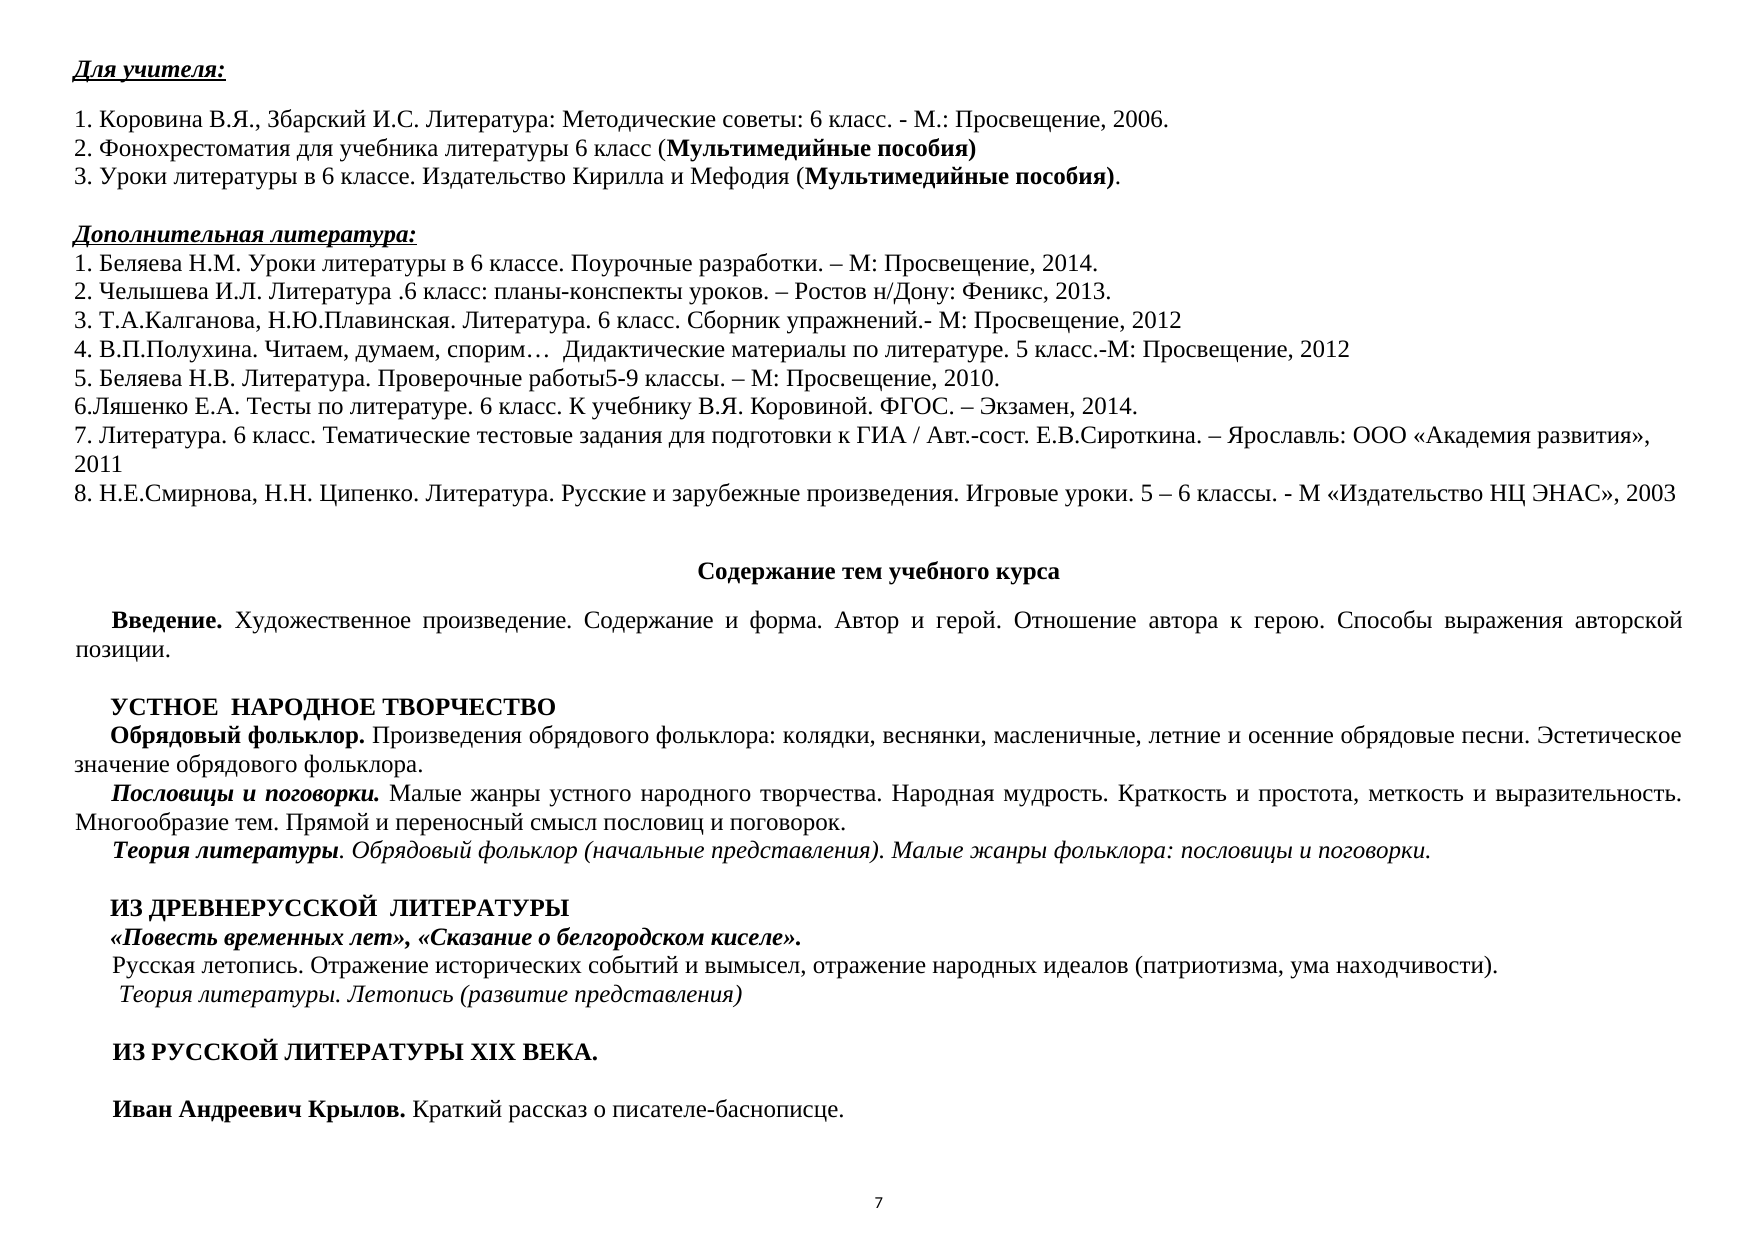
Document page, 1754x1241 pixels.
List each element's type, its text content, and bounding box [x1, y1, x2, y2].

text Теория литературы. Обрядовый фольклор (начальные представления). Малые жанры фольклора: пословицы и поговорки. [76, 836, 1683, 864]
text 2. Челышева И.Л. Литература .6 класс: планы-конспекты уроков. – Ростов н/Дону: Феникс, 2013. [74, 276, 1683, 305]
text ИЗ РУССКОЙ ЛИТЕРАТУРЫ XIX ВЕКА. [76, 1037, 1683, 1066]
text Для учителя: [74, 54, 1683, 83]
subtitle 6.Ляшенко Е.А. Тесты по литературе. 6 класс. К учебнику В.Я. Коровиной. ФГОС. – Экзамен, 2014. [74, 391, 1683, 420]
text Введение. Художественное произведение. Содержание и форма. Автор и герой. Отношение автора к герою. Способы выражения авторской позиции. [75, 606, 1683, 663]
text 3. Уроки литературы в 6 классе. Издательство Кирилла и Мефодия (Мультимедийные пособия). [74, 161, 1683, 190]
text УСТНОЕ НАРОДНОЕ ТВОРЧЕСТВО [74, 692, 1683, 721]
text 5. Беляева Н.В. Литература. Проверочные работы5-9 классы. – М: Просвещение, 2010. [74, 363, 1683, 391]
text 8. Н.Е.Смирнова, Н.Н. Ципенко. Литература. Русские и зарубежные произведения. Игровые уроки. 5 – 6 классы. - М «Издательство НЦ ЭНАС», 2003 [74, 478, 1683, 506]
text Дополнительная литература: [74, 219, 1683, 248]
text 1. Беляева Н.М. Уроки литературы в 6 классе. Поурочные разработки. – М: Просвещение, 2014. [74, 248, 1683, 276]
text 2. Фонохрестоматия для учебника литературы 6 класс (Мультимедийные пособия) [74, 133, 1683, 161]
subtitle 7. Литература. 6 класс. Тематические тестовые задания для подготовки к ГИА / Авт.-сост. Е.В.Сироткина. – Ярославль: ООО «Академия развития», 2011 [74, 420, 1683, 478]
text 1. Коровина В.Я., Збарский И.С. Литература: Методические советы: 6 класс. - М.: Просвещение, 2006. [74, 104, 1683, 133]
text Содержание тем учебного курса [74, 556, 1683, 585]
text «Повесть временных лет», «Сказание о белгородском киселе». [74, 922, 1681, 951]
text Пословицы и поговорки. Малые жанры устного народного творчества. Народная мудрость. Краткость и простота, меткость и выразительность. Многообразие тем. Прямой и переносный смысл пословиц и поговорок. [75, 778, 1683, 836]
text ИЗ ДРЕВНЕРУССКОЙ ЛИТЕРАТУРЫ [74, 893, 1683, 922]
text 4. В.П.Полухина. Читаем, думаем, спорим… Дидактические материалы по литературе. 5 класс.-М: Просвещение, 2012 [74, 334, 1683, 363]
text Иван Андреевич Крылов. Краткий рассказ о писателе-баснописце. [76, 1094, 1683, 1123]
text Теория литературы. Летопись (развитие представления) [76, 979, 1683, 1008]
text Русская летопись. Отражение исторических событий и вымысел, отражение народных идеалов (патриотизма, ума находчивости). [76, 951, 1679, 979]
text Обрядовый фольклор. Произведения обрядового фольклора: колядки, веснянки, масленичные, летние и осенние обрядовые песни. Эстетическое значение обрядового фольклора. [74, 721, 1683, 778]
text 3. Т.А.Калганова, Н.Ю.Плавинская. Литература. 6 класс. Сборник упражнений.- М: Просвещение, 2012 [74, 305, 1683, 334]
